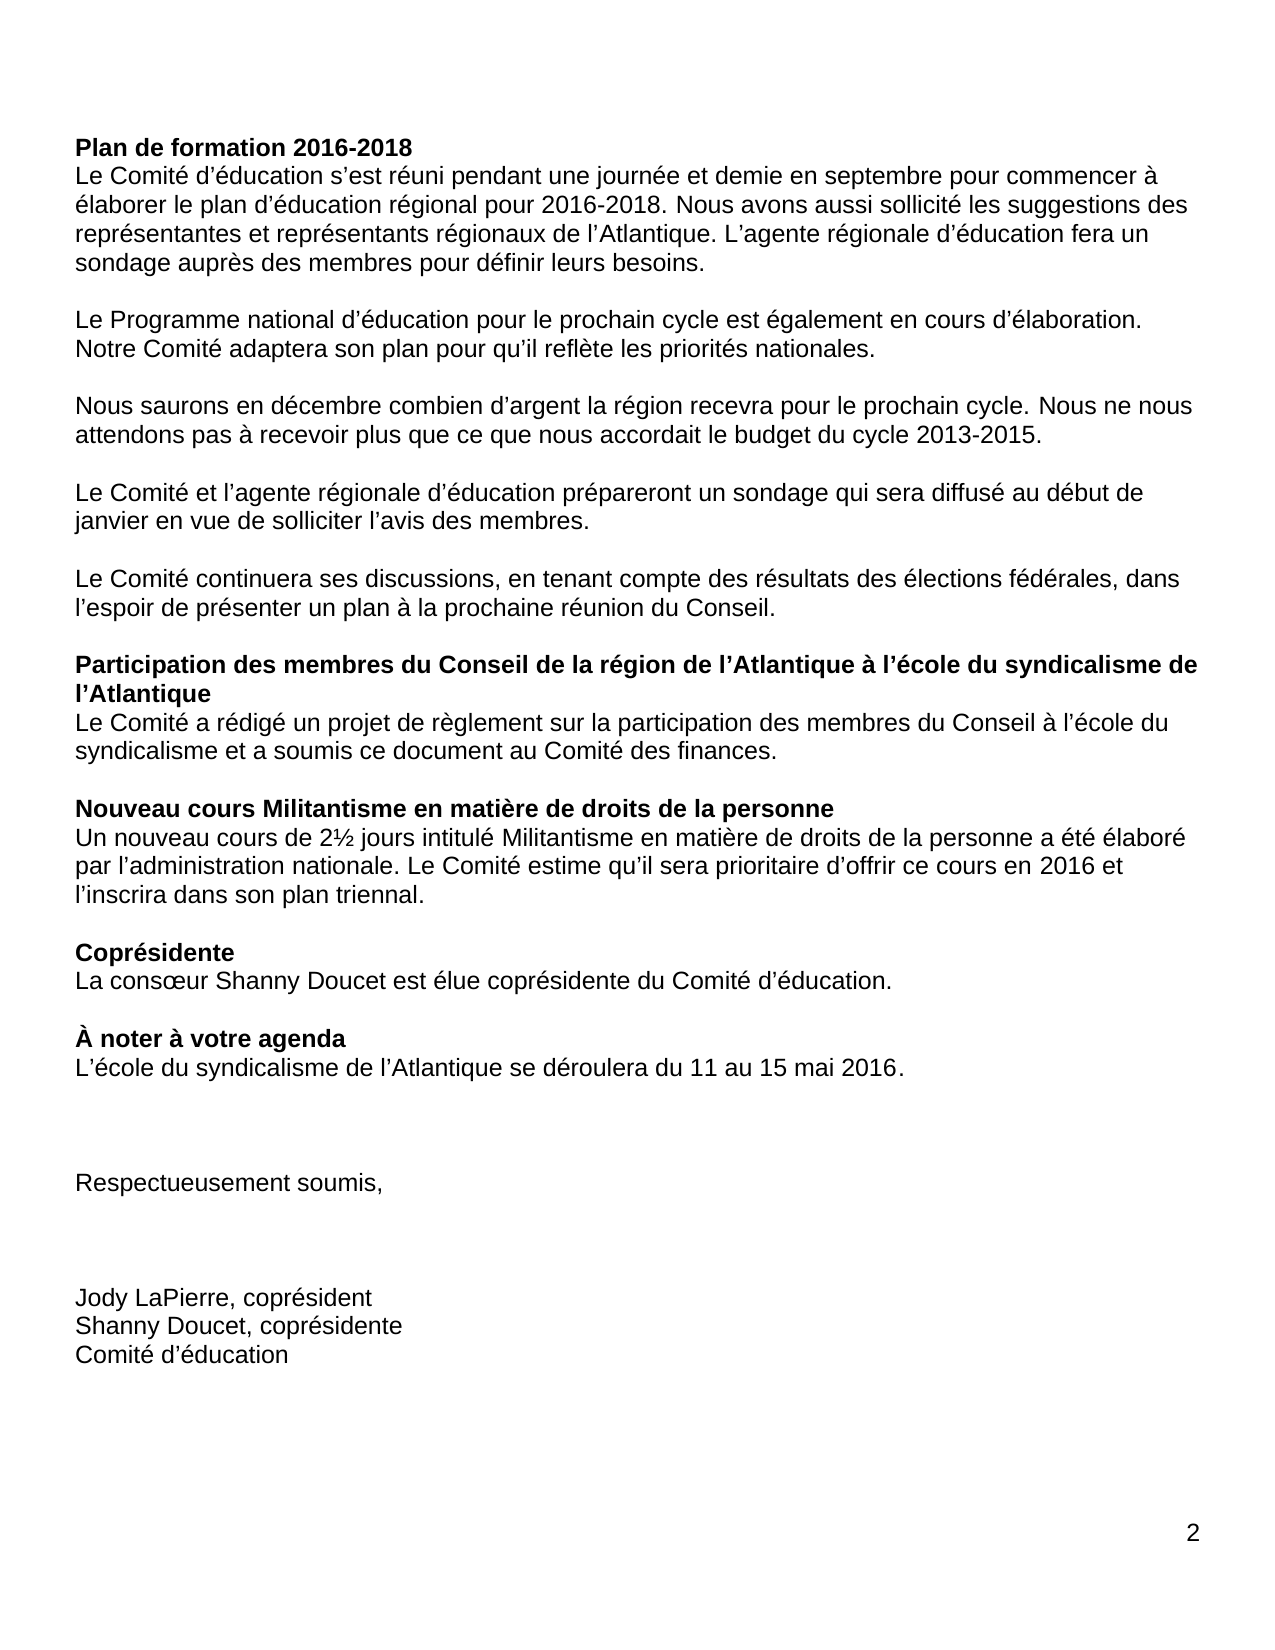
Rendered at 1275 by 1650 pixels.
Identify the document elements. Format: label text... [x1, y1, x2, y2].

text Nouveau cours Militantisme en matière de droits de la personne [75, 794, 1200, 822]
text L’école du syndicalisme de l’Atlantique se déroulera du 11 au 15 mai 2016. [75, 1052, 1200, 1081]
text Jody LaPierre, coprésident [75, 1282, 1200, 1311]
text Un nouveau cours de 2½ jours intitulé Militantisme en matière de droits de la personne a été élaboré par l’administration nationale. Le Comité estime qu’il sera prioritaire d’offrir ce cours en 2016 et l’inscrira dans son plan triennal. [75, 822, 1200, 909]
text Coprésidente [75, 937, 1200, 966]
text Plan de formation 2016-2018 [75, 132, 1200, 161]
text Respectueusement soumis, [75, 1167, 1200, 1196]
text Le Comité continuera ses discussions, en tenant compte des résultats des élections fédérales, dans l’espoir de présenter un plan à la prochaine réunion du Conseil. [75, 564, 1200, 621]
text Participation des membres du Conseil de la région de l’Atlantique à l’école du syndicalisme de l’Atlantique [75, 650, 1200, 707]
text Nous saurons en décembre combien d’argent la région recevra pour le prochain cycle. Nous ne nous attendons pas à recevoir plus que ce que nous accordait le budget du cycle 2013-2015. [75, 391, 1200, 449]
text Le Comité et l’agente régionale d’éducation prépareront un sondage qui sera diffusé au début de janvier en vue de solliciter l’avis des membres. [75, 477, 1200, 535]
text Le Programme national d’éducation pour le prochain cycle est également en cours d’élaboration. Notre Comité adaptera son plan pour qu’il reflète les priorités nationales. [75, 305, 1200, 362]
text Comité d’éducation [75, 1340, 1200, 1369]
text À noter à votre agenda [75, 1024, 1200, 1052]
text Shanny Doucet, coprésidente [75, 1311, 1200, 1340]
text Le Comité a rédigé un projet de règlement sur la participation des membres du Conseil à l’école du syndicalisme et a soumis ce document au Comité des finances. [75, 707, 1200, 765]
text Le Comité d’éducation s’est réuni pendant une journée et demie en septembre pour commencer à élaborer le plan d’éducation régional pour 2016-2018. Nous avons aussi sollicité les suggestions des représentantes et représentants régionaux de l’Atlantique. L’agente régionale d’éducation fera un sondage auprès des membres pour définir leurs besoins. [75, 161, 1200, 276]
text La consœur Shanny Doucet est élue coprésidente du Comité d’éducation. [75, 966, 1200, 995]
